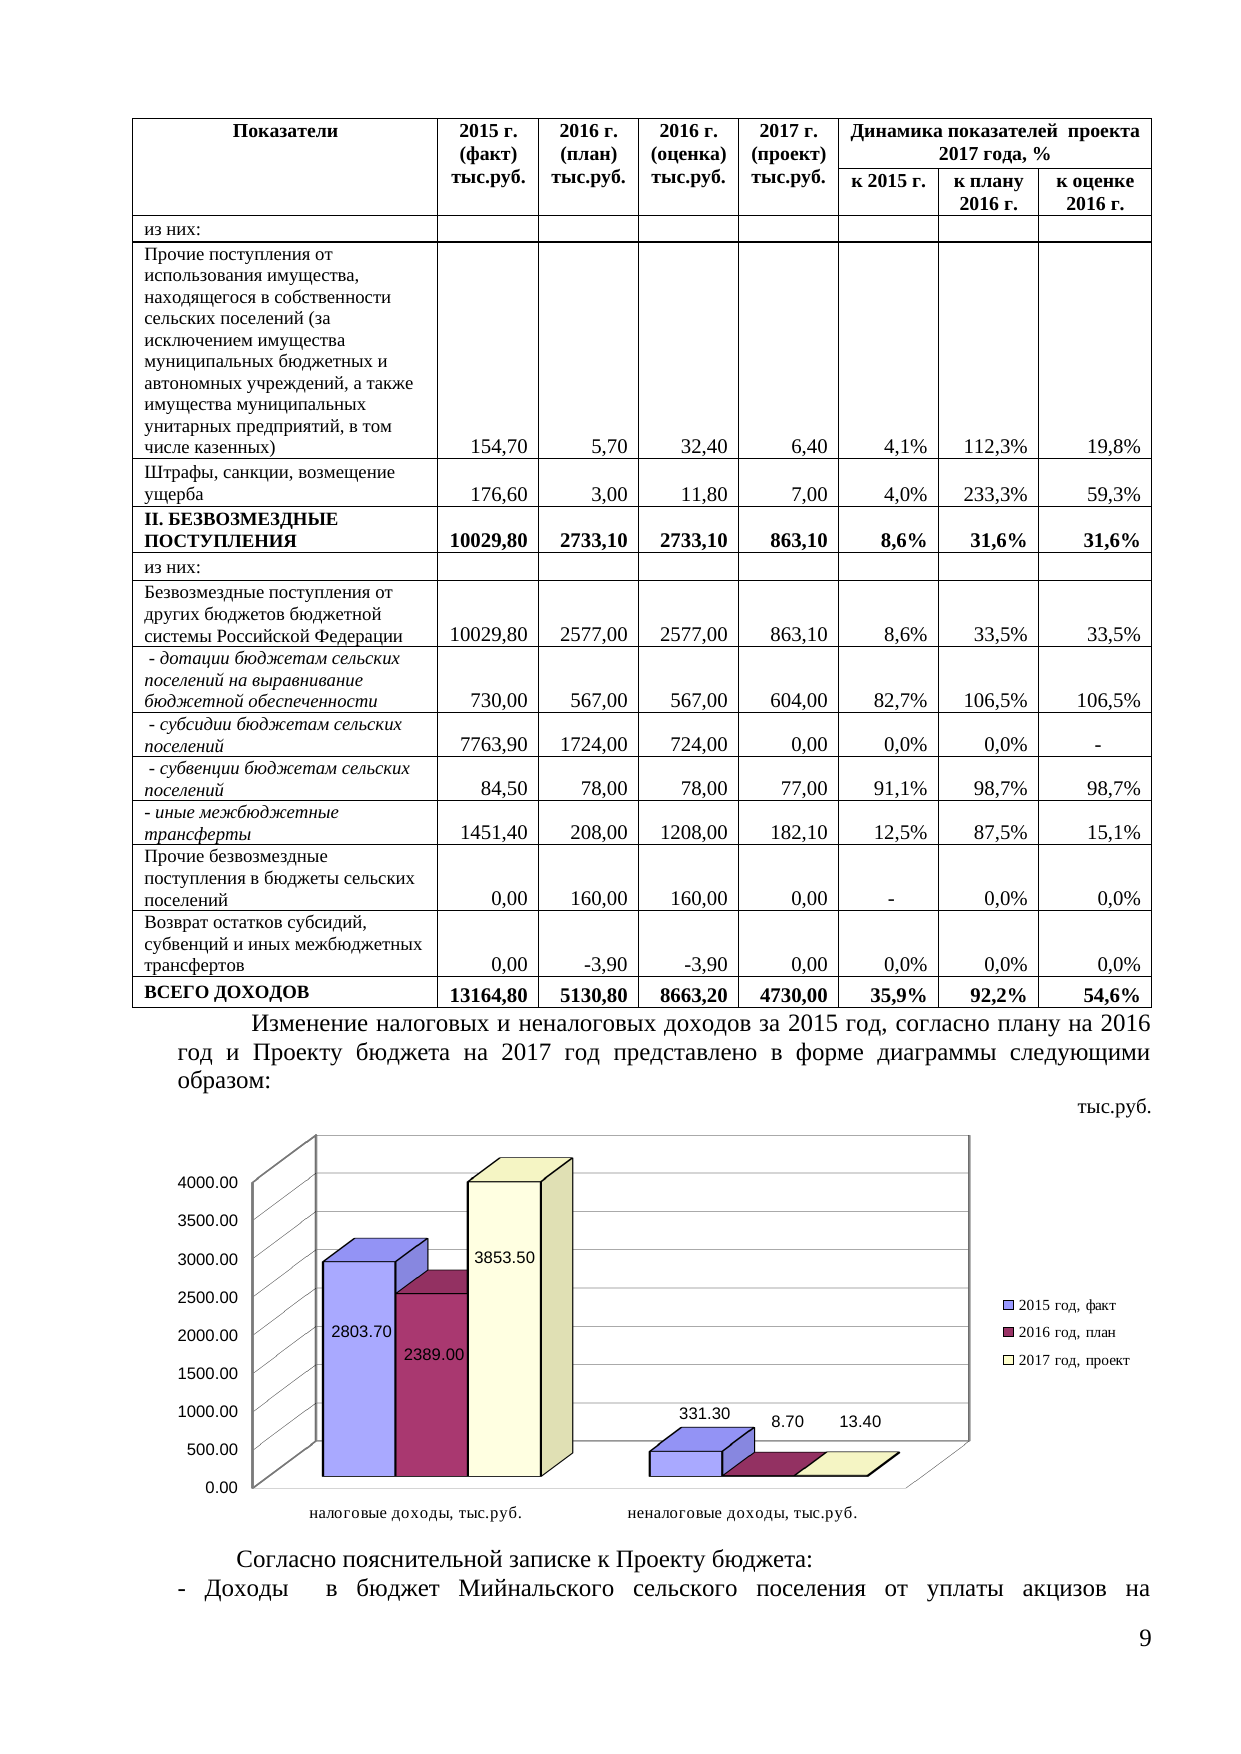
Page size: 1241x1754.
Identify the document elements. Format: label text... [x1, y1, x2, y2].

table_cell из них: [133, 216, 437, 241]
table_cell [438, 216, 538, 241]
table_cell 87,5% [939, 801, 1038, 844]
table_cell 82,7% [839, 647, 938, 712]
table_cell 0,0% [1039, 845, 1151, 910]
table_cell 106,5% [939, 647, 1038, 712]
table_cell [438, 553, 538, 580]
table_cell 54,6% [1039, 977, 1151, 1007]
table_cell 8,6% [839, 507, 938, 552]
table_cell 32,40 [639, 243, 738, 458]
table_cell 35,9% [839, 977, 938, 1007]
table_cell 2577,00 [539, 581, 638, 646]
text Изменение налоговых и неналоговых доходов за 2015 год, согласно плану на 2016 год и Проекту бюджета на 2017 год представлено в форме диаграммы следующими образом: [177, 1008, 1152, 1094]
text тыс.руб. [177, 1094, 1152, 1118]
table_cell [939, 553, 1038, 580]
table_cell [839, 216, 938, 241]
table_cell 10029,80 [438, 507, 538, 552]
table_cell 5130,80 [539, 977, 638, 1007]
table_cell 0,0% [939, 845, 1038, 910]
table_cell [539, 553, 638, 580]
table_cell 0,0% [839, 713, 938, 756]
table_cell 1208,00 [639, 801, 738, 844]
table_cell к оценке 2016 г. [1039, 169, 1151, 215]
table_cell 98,7% [939, 757, 1038, 800]
table_cell 0,00 [739, 845, 838, 910]
table_cell - иные межбюджетные трансферты [133, 801, 437, 844]
table_cell - [839, 845, 938, 910]
table_header 2016 г. (оценка) тыс.руб. [639, 119, 738, 215]
table_cell 4,0% [839, 459, 938, 506]
table_cell 59,3% [1039, 459, 1151, 506]
table_cell 78,00 [539, 757, 638, 800]
table_cell - субвенции бюджетам сельских поселений [133, 757, 437, 800]
table_cell 8663,20 [639, 977, 738, 1007]
table_cell 1451,40 [438, 801, 538, 844]
table_cell 6,40 [739, 243, 838, 458]
table_cell -3,90 [639, 911, 738, 976]
table_cell 0,0% [939, 911, 1038, 976]
table_cell 724,00 [639, 713, 738, 756]
table_cell 160,00 [539, 845, 638, 910]
table_cell 1724,00 [539, 713, 638, 756]
table_cell 0,00 [739, 911, 838, 976]
table_cell 10029,80 [438, 581, 538, 646]
table_cell 84,50 [438, 757, 538, 800]
table_cell 176,60 [438, 459, 538, 506]
table_cell 98,7% [1039, 757, 1151, 800]
table_cell [539, 216, 638, 241]
table_cell 208,00 [539, 801, 638, 844]
table_cell 154,70 [438, 243, 538, 458]
table_cell 91,1% [839, 757, 938, 800]
table_cell к плану 2016 г. [939, 169, 1038, 215]
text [177, 1573, 1152, 1602]
table_cell 7763,90 [438, 713, 538, 756]
table_cell 13164,80 [438, 977, 538, 1007]
table_cell 7,00 [739, 459, 838, 506]
table_cell 863,10 [739, 581, 838, 646]
table_cell 863,10 [739, 507, 838, 552]
table_cell 0,00 [739, 713, 838, 756]
table_cell 11,80 [639, 459, 738, 506]
table_cell -3,90 [539, 911, 638, 976]
table_cell [639, 553, 738, 580]
table_cell 33,5% [1039, 581, 1151, 646]
table_cell Безвозмездные поступления от других бюджетов бюджетной системы Российской Федерации [133, 581, 437, 646]
table_cell 0,0% [1039, 911, 1151, 976]
table_cell 182,10 [739, 801, 838, 844]
table_cell Прочие безвозмездные поступления в бюджеты сельских поселений [133, 845, 437, 910]
table_header Показатели [133, 119, 437, 215]
text Согласно пояснительной записке к Проекту бюджета: [177, 1544, 1152, 1573]
table_cell ВСЕГО ДОХОДОВ [133, 977, 437, 1007]
table_cell 4730,00 [739, 977, 838, 1007]
table_cell - дотации бюджетам сельских поселений на выравнивание бюджетной обеспеченности [133, 647, 437, 712]
table_cell из них: [133, 553, 437, 580]
table_cell [639, 216, 738, 241]
table_cell 0,00 [438, 845, 538, 910]
table_cell 0,0% [839, 911, 938, 976]
table_cell 2733,10 [639, 507, 738, 552]
table_cell [739, 216, 838, 241]
table_cell II. БЕЗВОЗМЕЗДНЫЕ ПОСТУПЛЕНИЯ [133, 507, 437, 552]
table_cell 567,00 [639, 647, 738, 712]
table_cell 12,5% [839, 801, 938, 844]
table_cell 233,3% [939, 459, 1038, 506]
table_cell 112,3% [939, 243, 1038, 458]
table_cell 33,5% [939, 581, 1038, 646]
table_cell 31,6% [939, 507, 1038, 552]
table_cell 19,8% [1039, 243, 1151, 458]
table_cell Штрафы, санкции, возмещение ущерба [133, 459, 437, 506]
table_cell 567,00 [539, 647, 638, 712]
table_cell 2733,10 [539, 507, 638, 552]
table_cell 15,1% [1039, 801, 1151, 844]
table_header 2015 г. (факт) тыс.руб. [438, 119, 538, 215]
table_cell [939, 216, 1038, 241]
table_cell Прочие поступления от использования имущества, находящегося в собственности сельских поселений (за исключением имущества муниципальных бюджетных и автономных учреждений, а также имущества муниципальных унитарных предприятий, в том числе казенных) [133, 243, 437, 458]
table_cell [739, 553, 838, 580]
table_cell 77,00 [739, 757, 838, 800]
table_cell [1039, 216, 1151, 241]
table_cell 5,70 [539, 243, 638, 458]
table_cell 78,00 [639, 757, 738, 800]
table_cell - субсидии бюджетам сельских поселений [133, 713, 437, 756]
table_cell Возврат остатков субсидий, субвенций и иных межбюджетных трансфертов [133, 911, 437, 976]
table_header Динамика показателей проекта 2017 года, % [839, 119, 1151, 168]
table_cell [1039, 553, 1151, 580]
table_header 2016 г. (план) тыс.руб. [539, 119, 638, 215]
table_cell 0,0% [939, 713, 1038, 756]
table_cell к 2015 г. [839, 169, 938, 215]
table_cell - [1039, 713, 1151, 756]
table_cell 730,00 [438, 647, 538, 712]
table_cell 8,6% [839, 581, 938, 646]
table_cell 31,6% [1039, 507, 1151, 552]
table_cell 3,00 [539, 459, 638, 506]
table_cell 4,1% [839, 243, 938, 458]
table_cell 106,5% [1039, 647, 1151, 712]
table_cell 2577,00 [639, 581, 738, 646]
table_cell 604,00 [739, 647, 838, 712]
table_cell 0,00 [438, 911, 538, 976]
table_cell 92,2% [939, 977, 1038, 1007]
table_cell 160,00 [639, 845, 738, 910]
table_cell [839, 553, 938, 580]
table_header 2017 г. (проект) тыс.руб. [739, 119, 838, 215]
